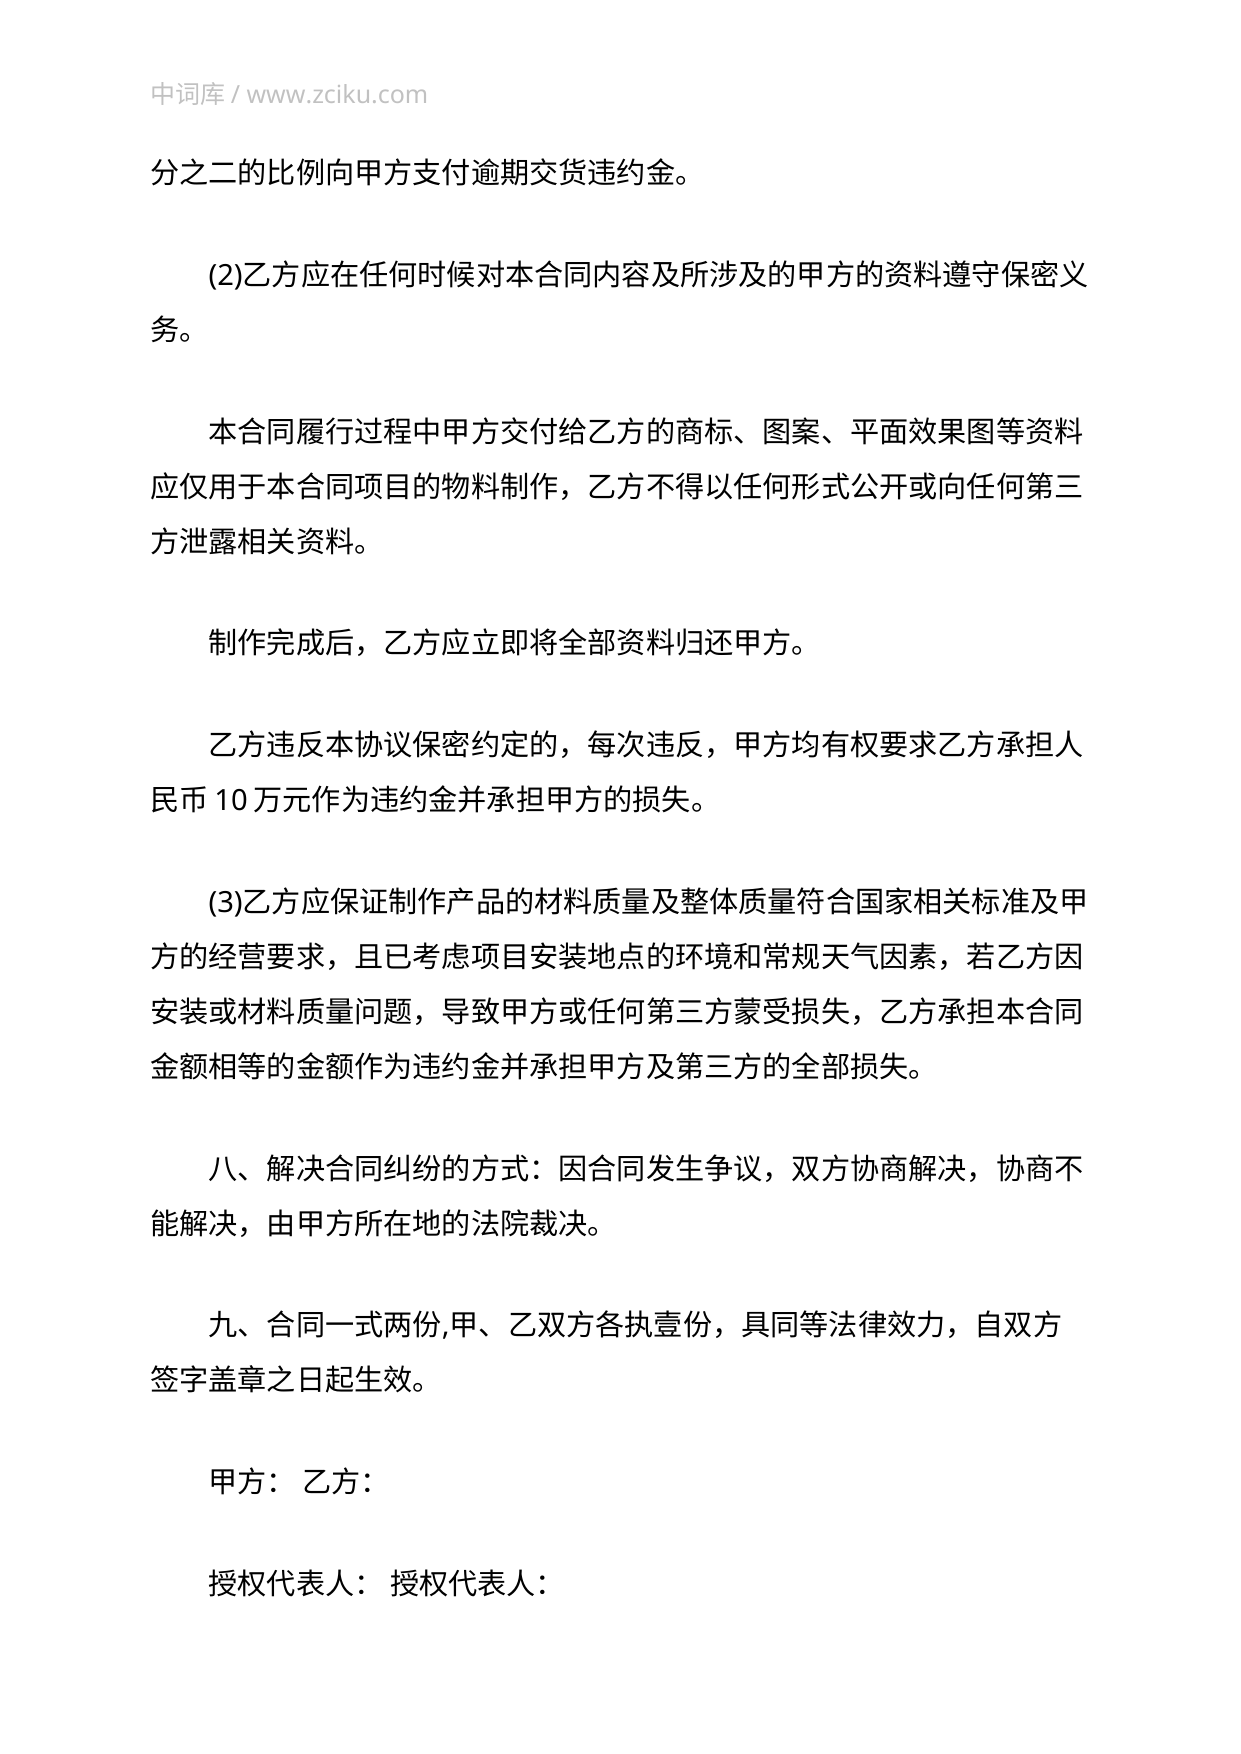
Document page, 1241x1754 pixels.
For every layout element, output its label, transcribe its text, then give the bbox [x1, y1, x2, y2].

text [150, 150, 1090, 192]
text (3)乙方应保证制作产品的材料质量及整体质量符合国家相关标准及甲方的经营要求，且已考虑项目安装地点的环境和常规天气因素，若乙方因安装或材料质量问题，导致甲方或任何第三方蒙受损失，乙方承担本合同金额相等的金额作为违约金并承担甲方及第三方的全部损失。 [150, 879, 1090, 1086]
text (2)乙方应在任何时候对本合同内容及所涉及的甲方的资料遵守保密义务。 [150, 252, 1090, 349]
text 制作完成后，乙方应立即将全部资料归还甲方。 [150, 620, 1090, 662]
text 授权代表人： 授权代表人： [150, 1561, 1090, 1603]
text 甲方： 乙方： [150, 1459, 1090, 1501]
text 本合同履行过程中甲方交付给乙方的商标、图案、平面效果图等资料应仅用于本合同项目的物料制作，乙方不得以任何形式公开或向任何第三方泄露相关资料。 [150, 408, 1090, 561]
text 九、合同一式两份,甲、乙双方各执壹份，具同等法律效力，自双方签字盖章之日起生效。 [150, 1302, 1090, 1399]
text 乙方违反本协议保密约定的，每次违反，甲方均有权要求乙方承担人民币10万元作为违约金并承担甲方的损失。 [150, 722, 1090, 819]
text 八、解决合同纠纷的方式：因合同发生争议，双方协商解决，协商不能解决，由甲方所在地的法院裁决。 [150, 1145, 1090, 1242]
